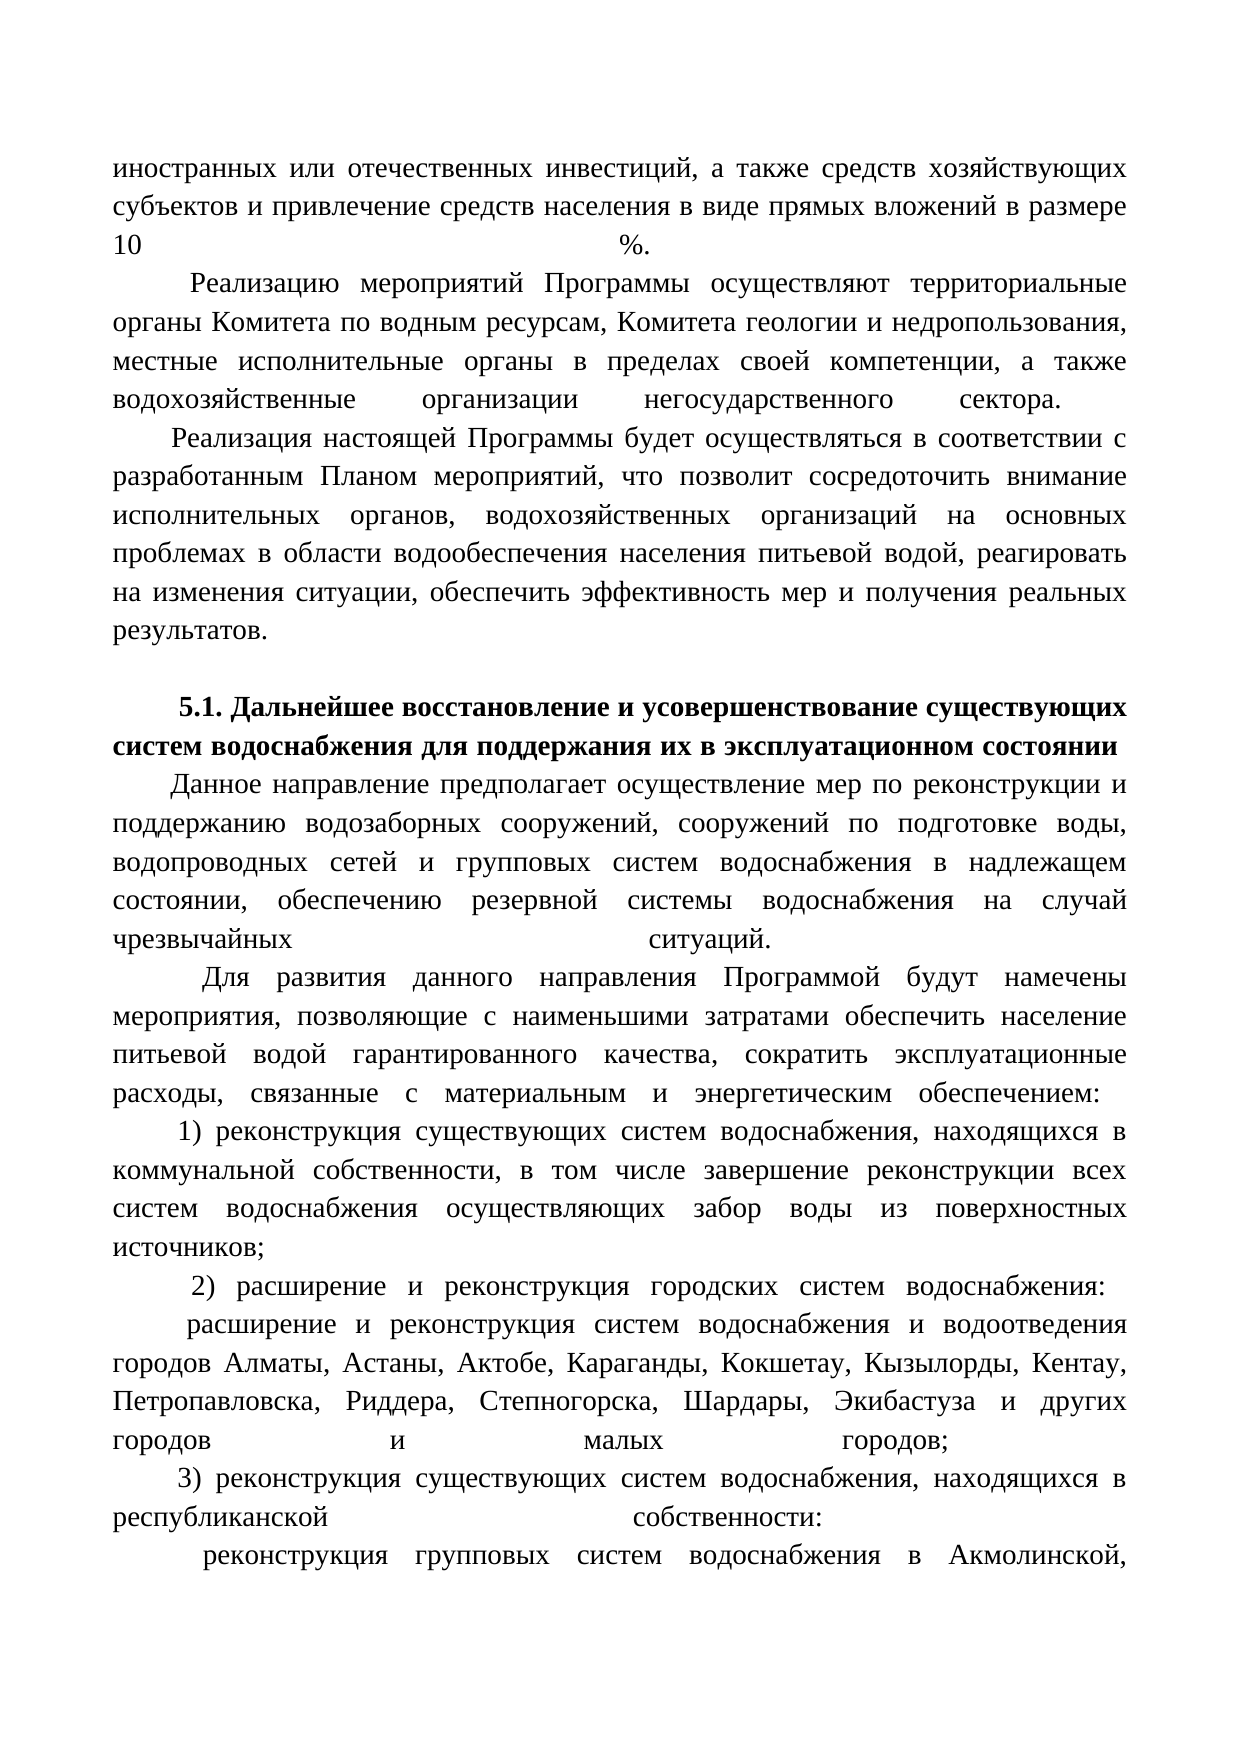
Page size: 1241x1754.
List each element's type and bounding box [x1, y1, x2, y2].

text [112, 689, 1128, 1571]
text [112, 150, 1128, 684]
